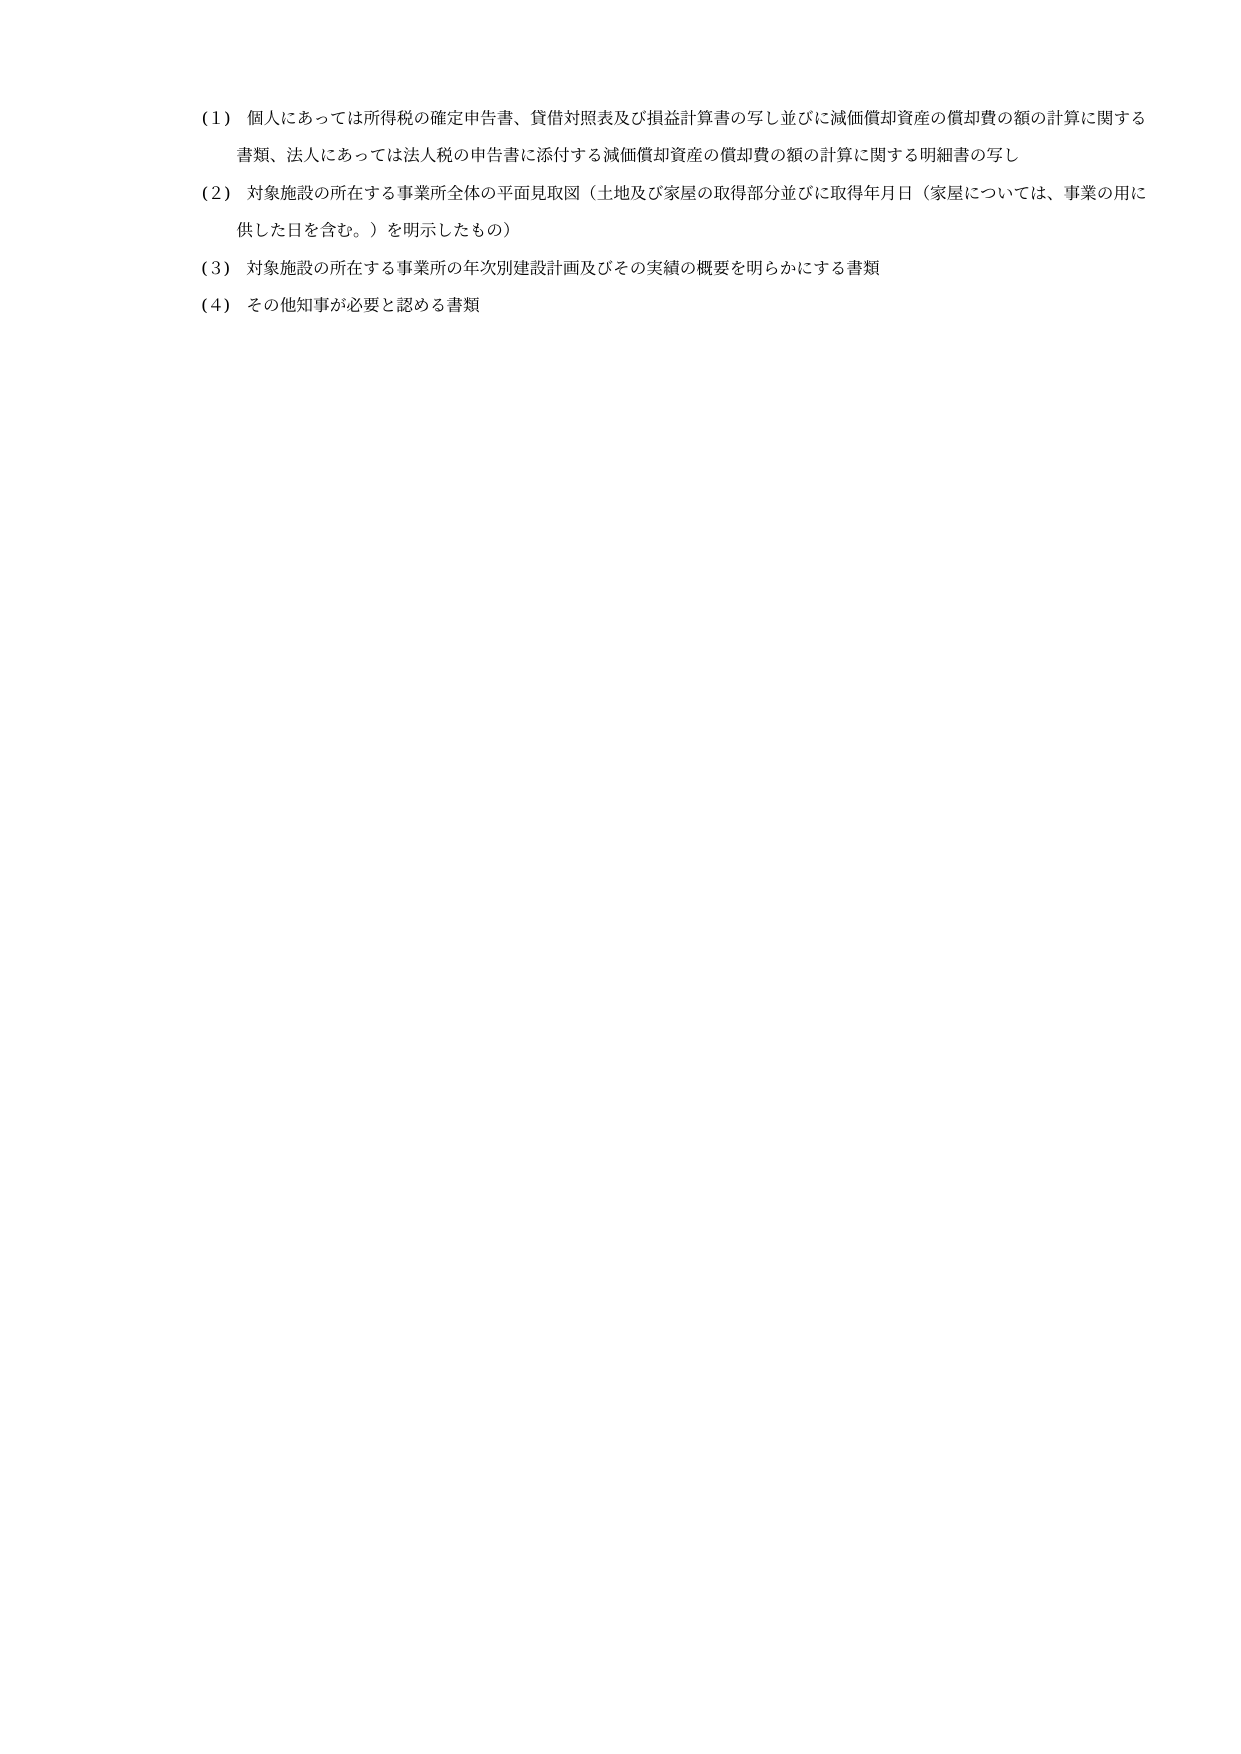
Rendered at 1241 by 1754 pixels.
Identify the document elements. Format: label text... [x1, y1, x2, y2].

text (１) 個人にあっては所得税の確定申告書、貸借対照表及び損益計算書の写し並びに減価償却資産の償却費の額の計算に関する書類、法人にあっては法人税の申告書に添付する減価償却資産の償却費の額の計算に関する明細書の写し [118, 98, 1152, 173]
text (３) 対象施設の所在する事業所の年次別建設計画及びその実績の概要を明らかにする書類 [118, 248, 1152, 286]
text (４) その他知事が必要と認める書類 [118, 286, 1152, 323]
text (２) 対象施設の所在する事業所全体の平面見取図（土地及び家屋の取得部分並びに取得年月日（家屋については、事業の用に供した日を含む。）を明示したもの） [118, 173, 1152, 248]
